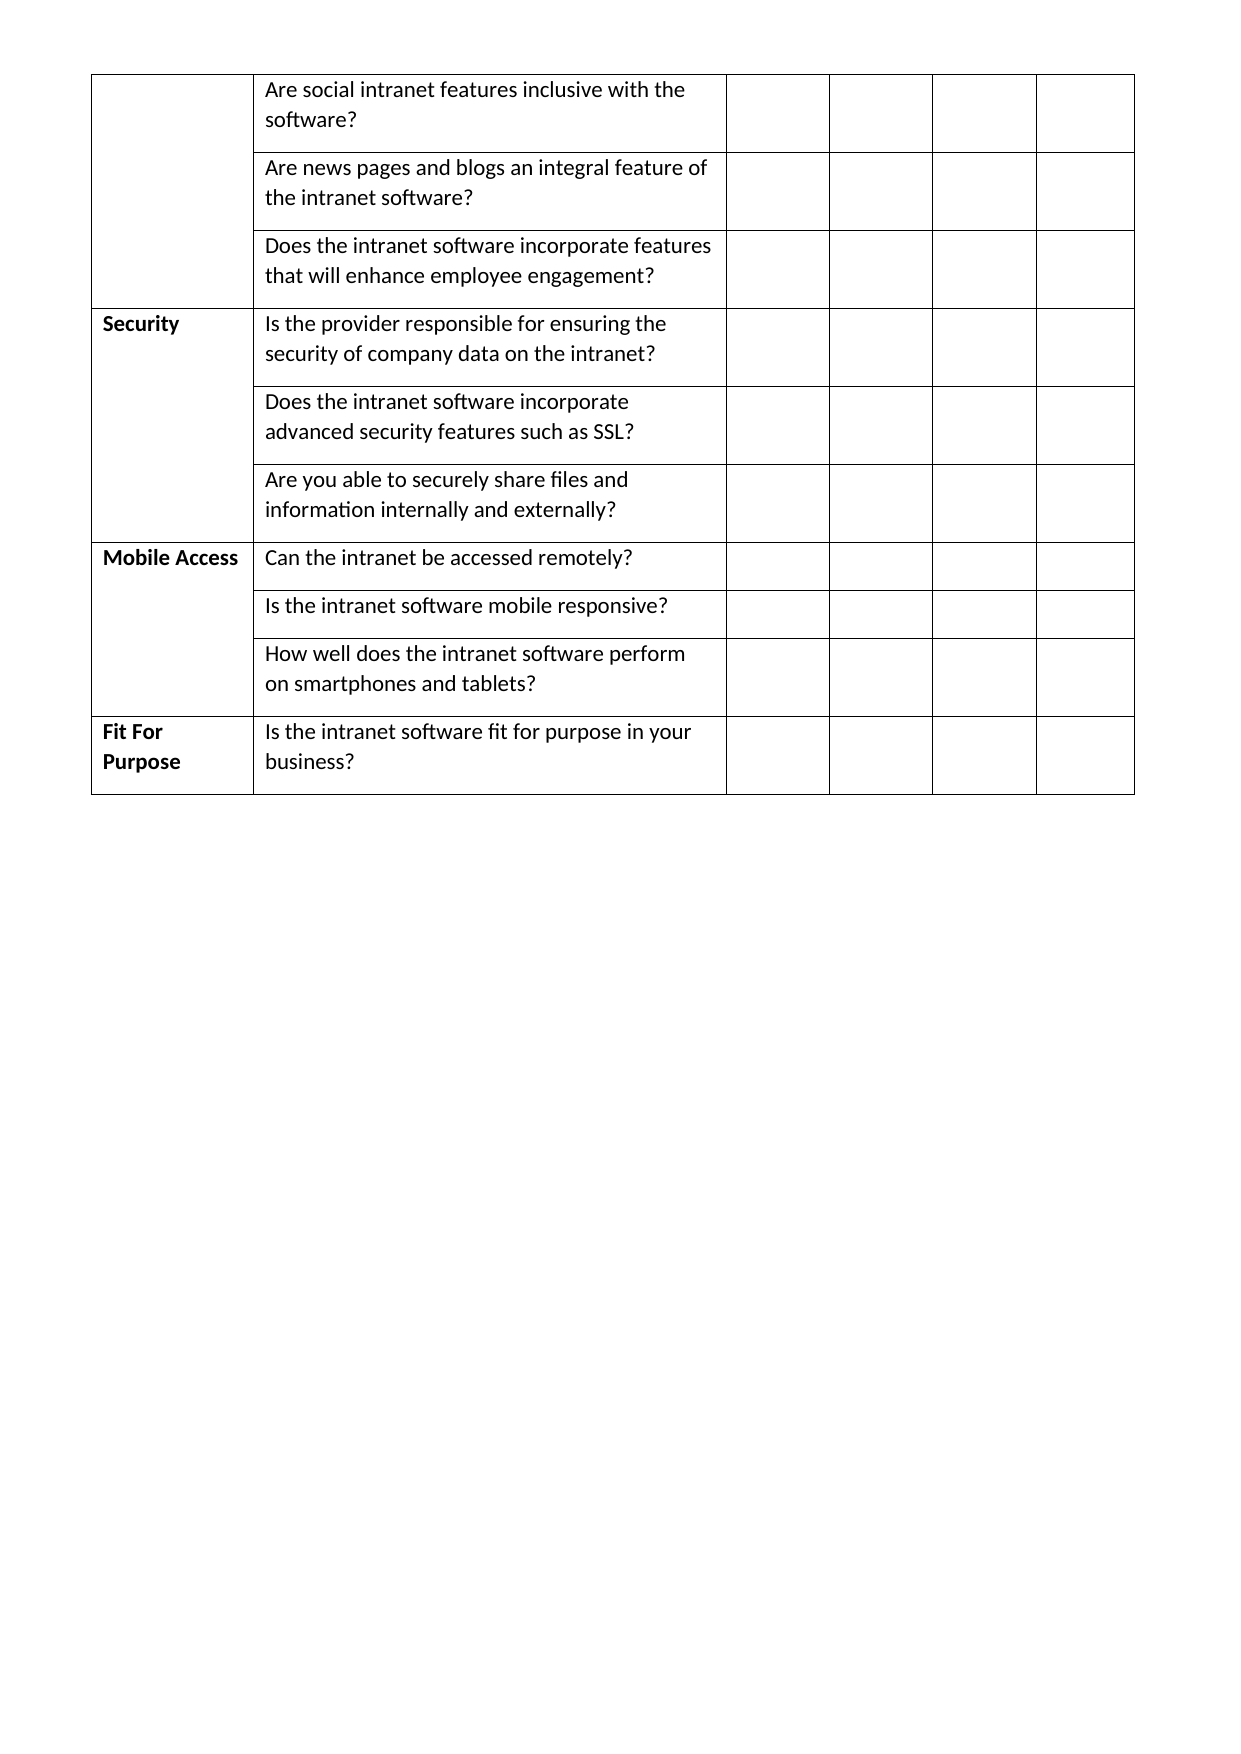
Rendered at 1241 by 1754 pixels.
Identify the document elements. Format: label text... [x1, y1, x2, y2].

table_cell [1037, 231, 1134, 308]
table_cell Is the intranet software fit for purpose in your business? [254, 717, 726, 794]
table_cell [727, 387, 829, 464]
table_cell [1037, 153, 1134, 230]
table_cell [933, 465, 1036, 542]
table_cell [933, 639, 1036, 716]
table_cell [933, 75, 1036, 152]
table_cell [830, 639, 932, 716]
table_cell [830, 465, 932, 542]
table_cell Are news pages and blogs an integral feature of the intranet software? [254, 153, 726, 230]
table_cell [1037, 465, 1134, 542]
table_cell How well does the intranet software perform on smartphones and tablets? [254, 639, 726, 716]
table_cell [727, 231, 829, 308]
table_cell [1037, 387, 1134, 464]
table_cell [727, 75, 829, 152]
table_cell [933, 153, 1036, 230]
table_cell [933, 231, 1036, 308]
table_cell Are you able to securely share files and information internally and externally? [254, 465, 726, 542]
table_cell [1037, 543, 1134, 590]
table_cell [830, 309, 932, 386]
table_cell [727, 543, 829, 590]
table_cell [1037, 591, 1134, 638]
table_cell Does the intranet software incorporate advanced security features such as SSL? [254, 387, 726, 464]
table_cell Can the intranet be accessed remotely? [254, 543, 726, 590]
table_cell [933, 309, 1036, 386]
table_cell [830, 387, 932, 464]
table_cell [727, 639, 829, 716]
table_cell [1037, 309, 1134, 386]
table_cell Fit For Purpose [92, 717, 253, 794]
table_cell [727, 465, 829, 542]
table_cell [830, 717, 932, 794]
table_cell [830, 75, 932, 152]
table_cell [727, 717, 829, 794]
table_cell Is the provider responsible for ensuring the security of company data on the intranet? [254, 309, 726, 386]
table_cell Security [92, 309, 253, 542]
table_cell Is the intranet software mobile responsive? [254, 591, 726, 638]
table_cell [933, 591, 1036, 638]
table_cell [727, 309, 829, 386]
table_cell Mobile Access [92, 543, 253, 716]
table_cell [1037, 717, 1134, 794]
table_cell [727, 591, 829, 638]
table_cell [830, 231, 932, 308]
table_cell [933, 717, 1036, 794]
table_cell Does the intranet software incorporate features that will enhance employee engagement? [254, 231, 726, 308]
table_cell [830, 591, 932, 638]
table_cell [933, 387, 1036, 464]
table_cell [830, 153, 932, 230]
table_cell Are social intranet features inclusive with the software? [254, 75, 726, 152]
table_cell [933, 543, 1036, 590]
table_cell [727, 153, 829, 230]
table_cell [1037, 75, 1134, 152]
table_cell [830, 543, 932, 590]
table_cell [1037, 639, 1134, 716]
